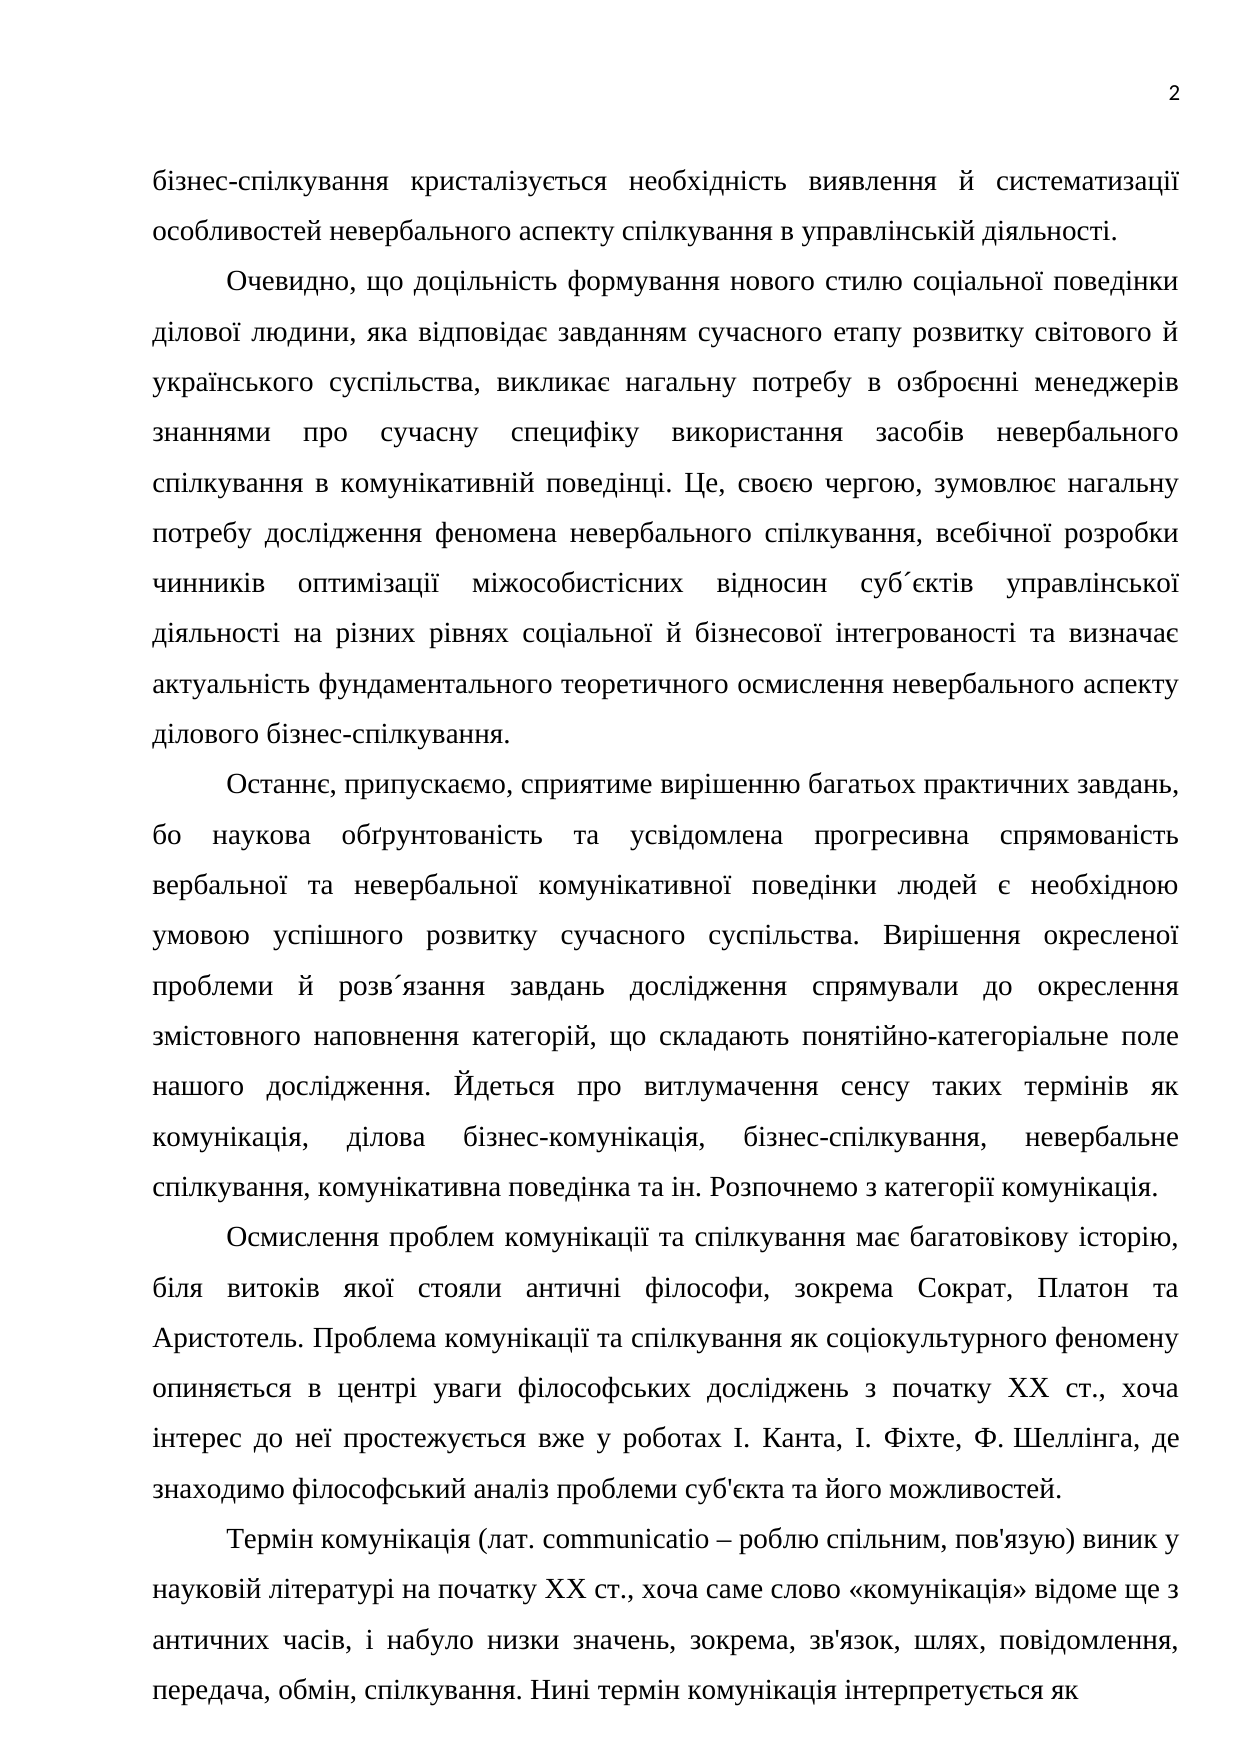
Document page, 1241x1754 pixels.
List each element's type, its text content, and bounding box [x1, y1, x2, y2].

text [152, 163, 1180, 247]
text Осмислення проблем комунікації та спілкування має багатовікову історію, біля витоків якої стояли античні філософи, зокрема Сократ, Платон та Аристотель. Проблема комунікації та спілкування як соціокультурного феномену опиняється в центрі уваги філософських досліджень з початку ХХ ст., хоча інтерес до неї простежується вже у роботах І. Канта, І. Фіхте, Ф. Шеллінга, де знаходимо філософський аналіз проблеми суб'єкта та його можливостей. [152, 1219, 1180, 1504]
text Термін комунікація (лат. communicatio – роблю спільним, пов'язую) виник у науковій літературі на початку ХХ ст., хоча саме слово «комунікація» відоме ще з античних часів, і набуло низки значень, зокрема, зв'язок, шлях, повідомлення, передача, обмін, спілкування. Нині термін комунікація інтерпретується як [152, 1521, 1180, 1706]
text Останнє, припускаємо, сприятиме вирішенню багатьох практичних завдань, бо наукова обґрунтованість та усвідомлена прогресивна спрямованість вербальної та невербальної комунікативної поведінки людей є необхідною умовою успішного розвитку сучасного суспільства. Вирішення окресленої проблеми й розв´язання завдань дослідження спрямували до окреслення змістовного наповнення категорій, що складають понятійно-категоріальне поле нашого дослідження. Йдеться про витлумачення сенсу таких термінів як комунікація, ділова бізнес-комунікація, бізнес-спілкування, невербальне спілкування, комунікативна поведінка та ін. Розпочнемо з категорії комунікація. [152, 767, 1180, 1203]
text Очевидно, що доцільність формування нового стилю соціальної поведінки ділової людини, яка відповідає завданням сучасного етапу розвитку світового й українського суспільства, викликає нагальну потребу в озброєнні менеджерів знаннями про сучасну специфіку використання засобів невербального спілкування в комунікативній поведінці. Це, своєю чергою, зумовлює нагальну потребу дослідження феномена невербального спілкування, всебічної розробки чинників оптимізації міжособистісних відносин суб´єктів управлінської діяльності на різних рівнях соціальної й бізнесової інтегрованості та визначає актуальність фундаментального теоретичного осмислення невербального аспекту ділового бізнес-спілкування. [152, 263, 1180, 750]
